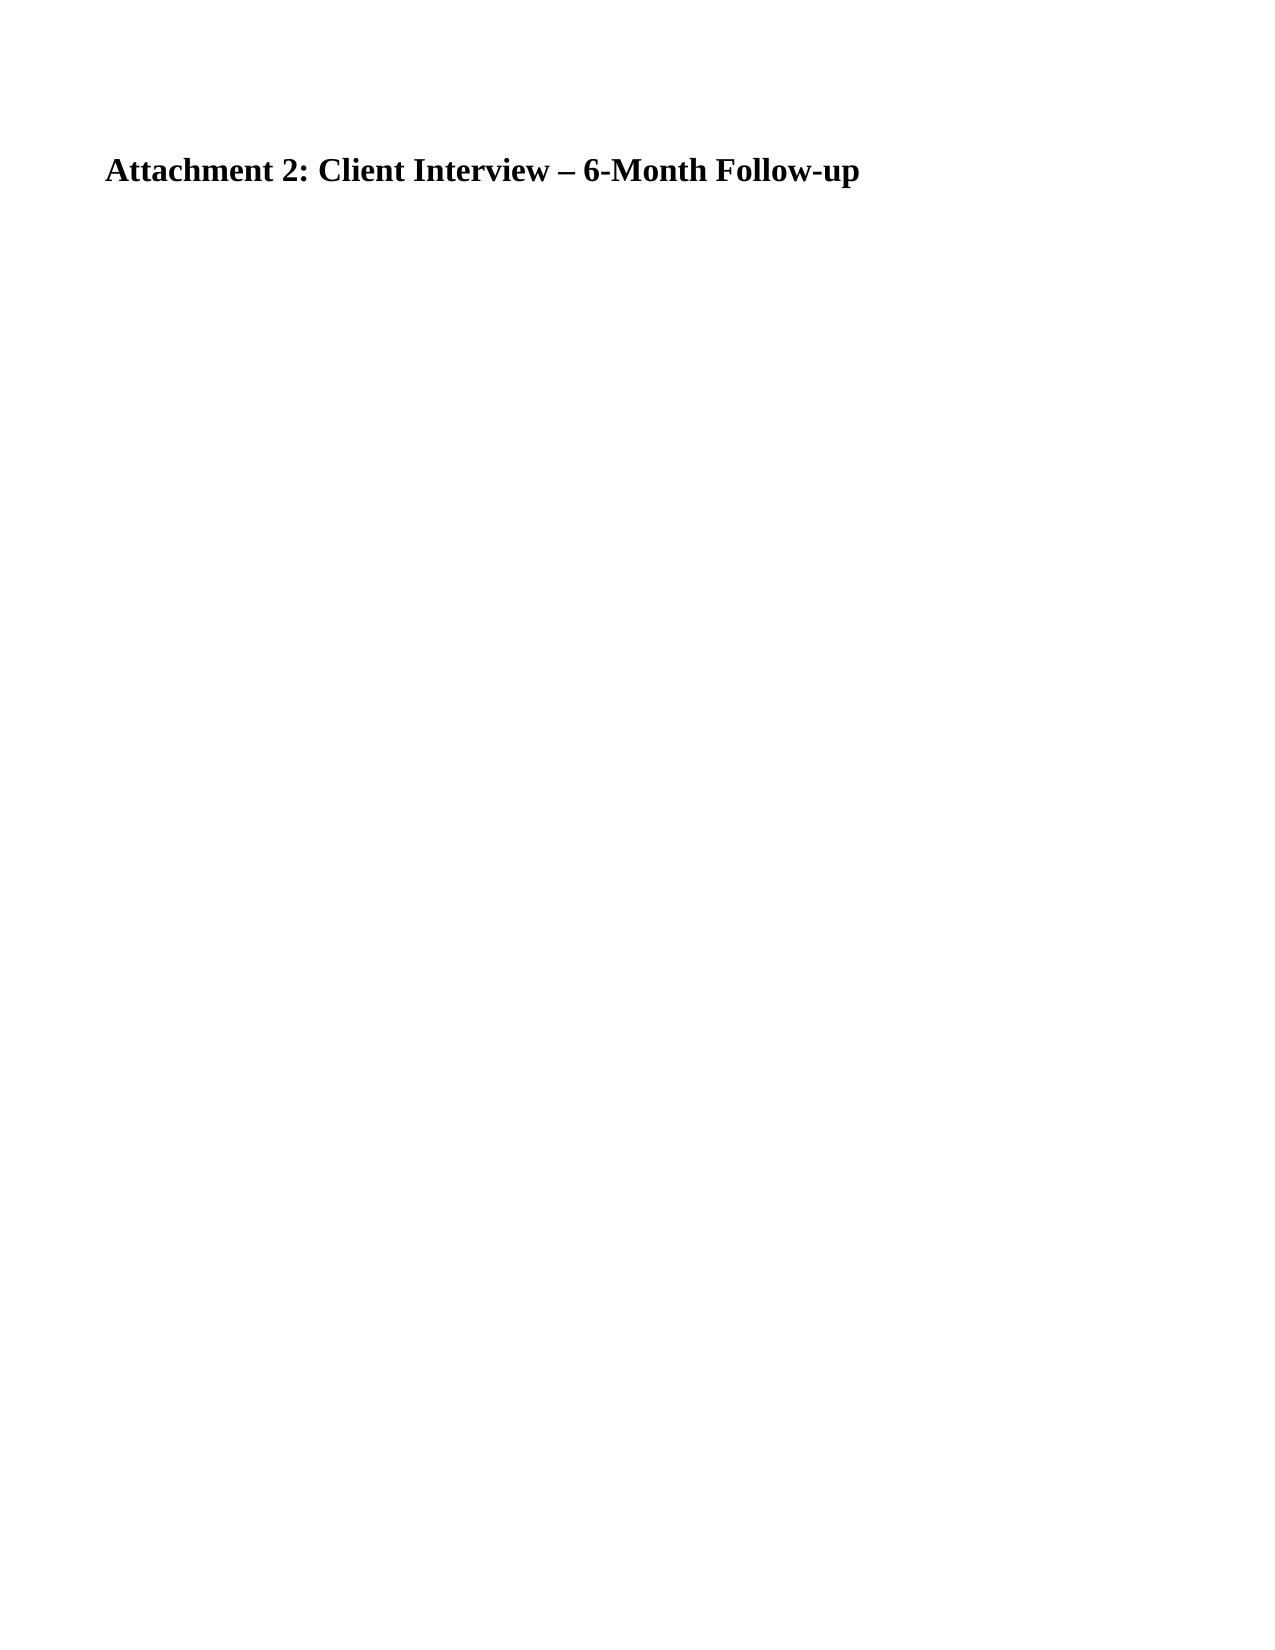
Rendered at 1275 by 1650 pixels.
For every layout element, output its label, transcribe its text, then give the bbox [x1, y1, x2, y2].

text Attachment 2: Client Interview – 6-Month Follow-up [105, 150, 1170, 188]
